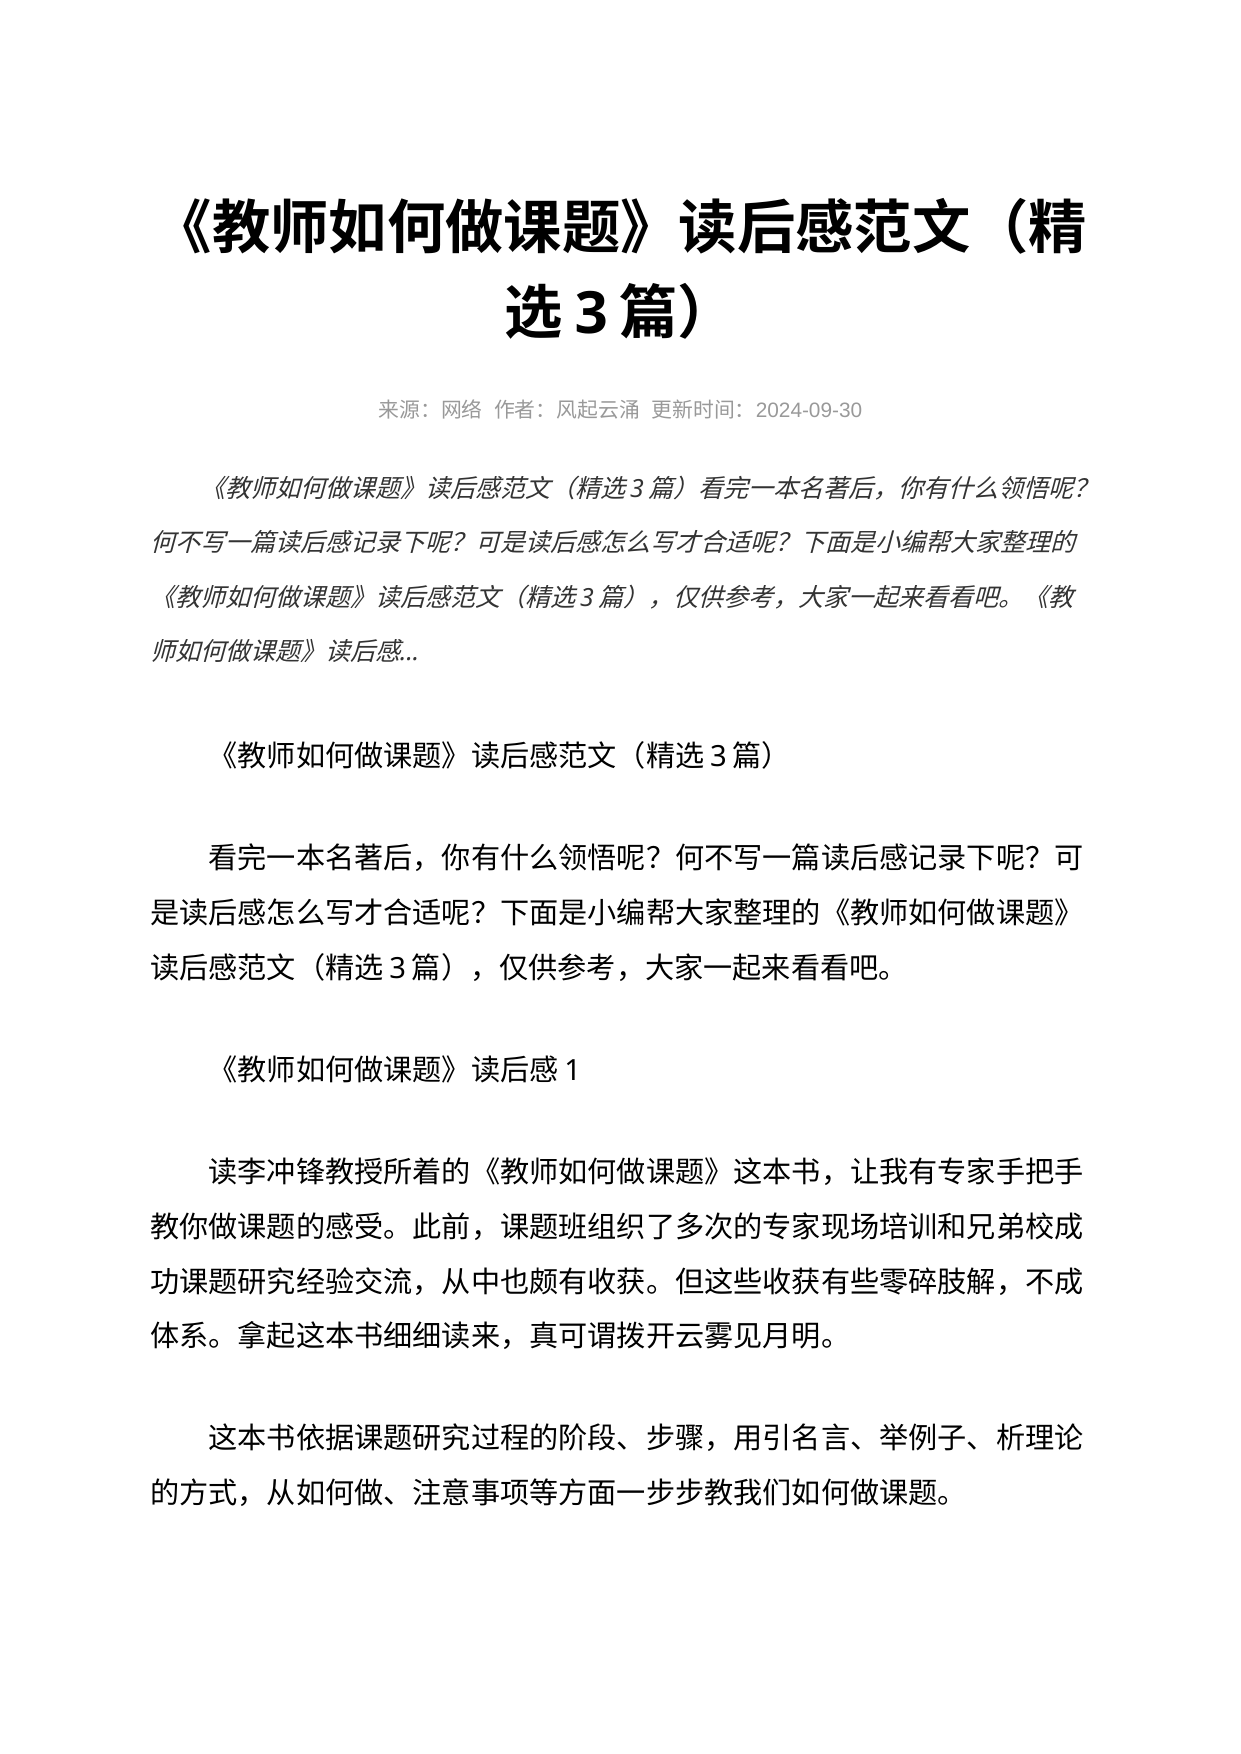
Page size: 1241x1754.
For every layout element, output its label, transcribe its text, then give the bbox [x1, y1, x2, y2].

text 《教师如何做课题》读后感范文（精选3篇） [150, 733, 1090, 775]
text 《教师如何做课题》读后感范文（精选3篇）看完一本名著后，你有什么领悟呢？何不写一篇读后感记录下呢？可是读后感怎么写才合适呢？下面是小编帮大家整理的《教师如何做课题》读后感范文（精选3篇），仅供参考，大家一起来看看吧。《教师如何做课题》读后感... [150, 468, 1090, 668]
text 看完一本名著后，你有什么领悟呢？何不写一篇读后感记录下呢？可是读后感怎么写才合适呢？下面是小编帮大家整理的《教师如何做课题》读后感范文（精选3篇），仅供参考，大家一起来看看吧。 [150, 834, 1090, 987]
text 这本书依据课题研究过程的阶段、步骤，用引名言、举例子、析理论的方式，从如何做、注意事项等方面一步步教我们如何做课题。 [150, 1415, 1090, 1512]
text 读李冲锋教授所着的《教师如何做课题》这本书，让我有专家手把手教你做课题的感受。此前，课题班组织了多次的专家现场培训和兄弟校成功课题研究经验交流，从中也颇有收获。但这些收获有些零碎肢解，不成体系。拿起这本书细细读来，真可谓拨开云雾见月明。 [150, 1148, 1090, 1355]
subtitle 《教师如何做课题》读后感范文（精选3篇） [150, 181, 1090, 351]
text 《教师如何做课题》读后感1 [150, 1046, 1090, 1089]
text 来源：网络 作者：风起云涌 更新时间：2024-09-30 [150, 397, 1090, 421]
